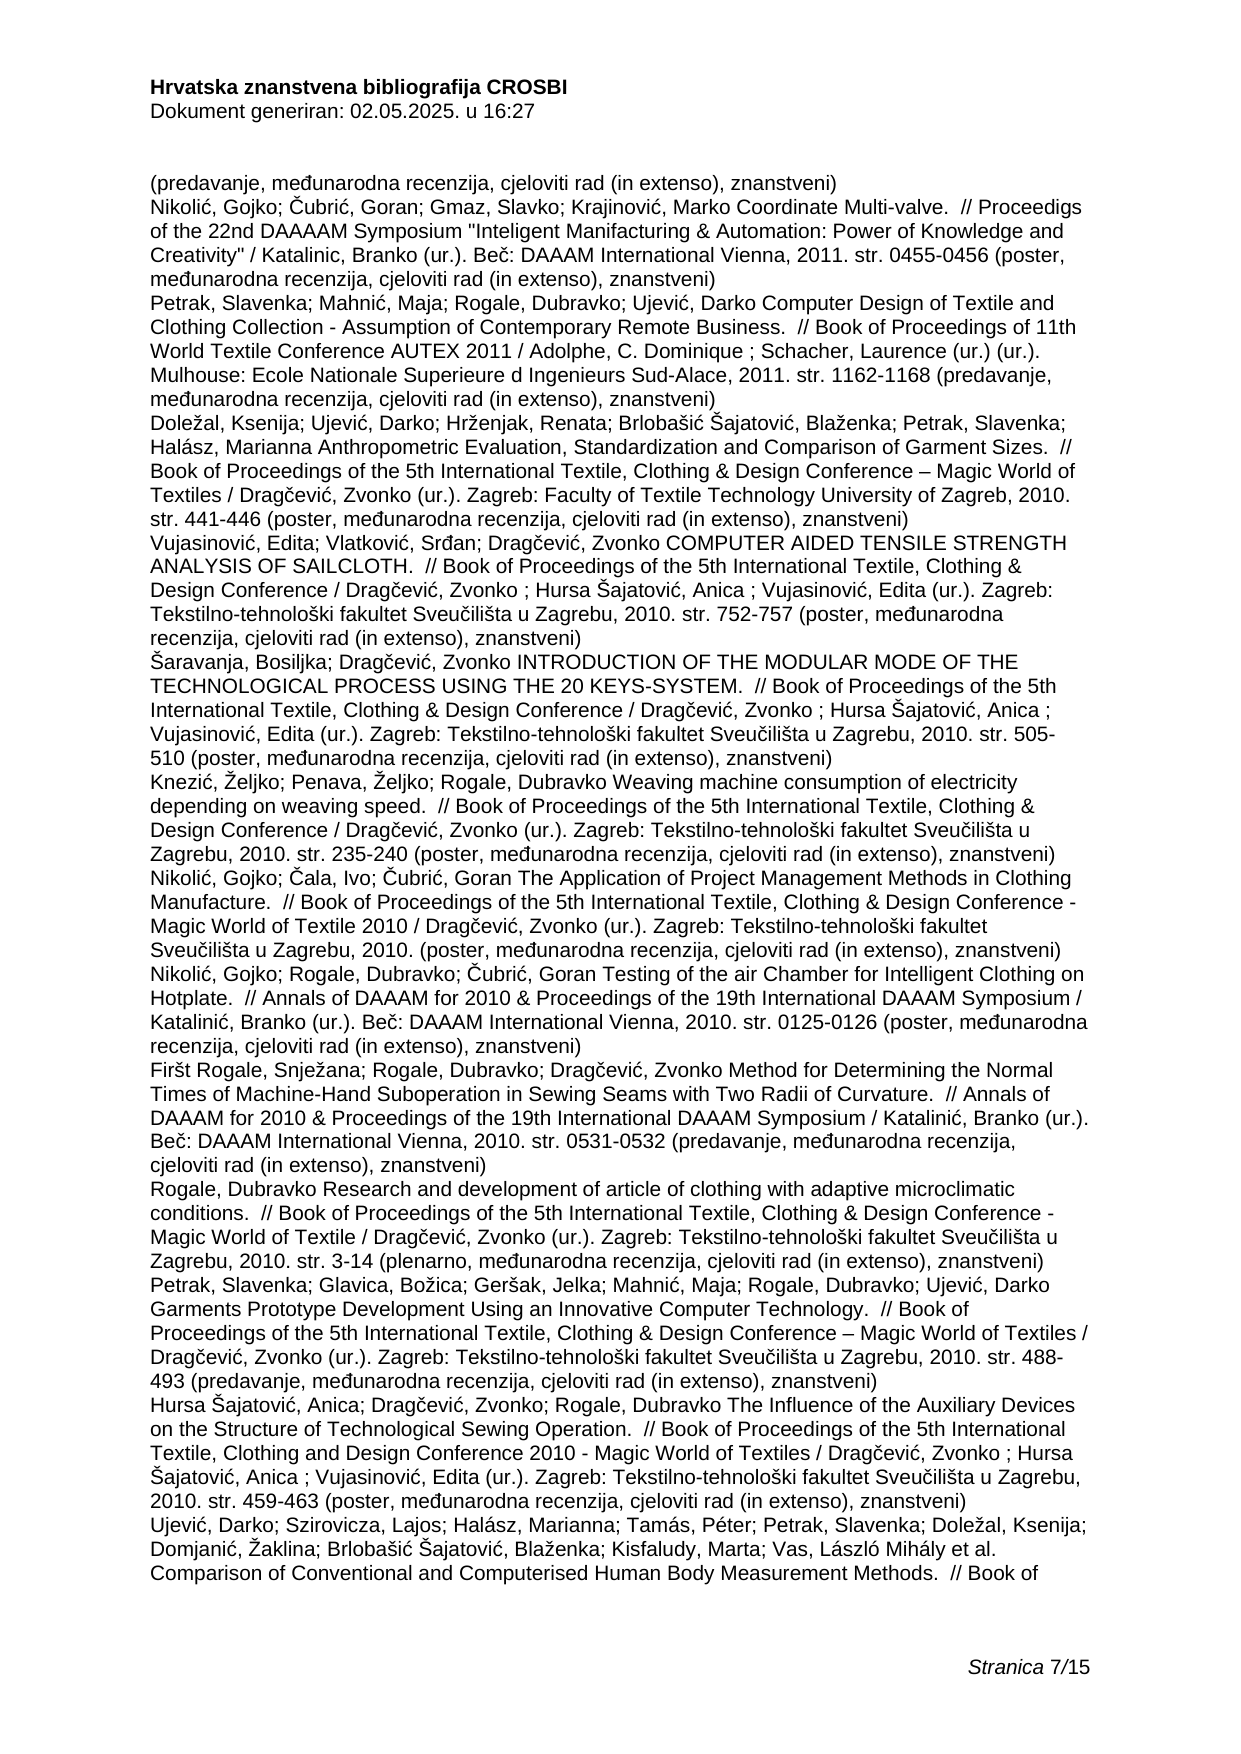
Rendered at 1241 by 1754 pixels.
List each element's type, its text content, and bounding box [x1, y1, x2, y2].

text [150, 1513, 1090, 1584]
text Hursa Šajatović, Anica; Dragčević, Zvonko; Rogale, Dubravko [150, 1393, 1090, 1513]
text Šaravanja, Bosiljka; Dragčević, Zvonko [150, 650, 1090, 770]
text Petrak, Slavenka; Mahnić, Maja; Rogale, Dubravko; Ujević, Darko [150, 291, 1090, 411]
text Firšt Rogale, Snježana; Rogale, Dubravko; Dragčević, Zvonko [150, 1057, 1090, 1177]
text Nikolić, Gojko; Rogale, Dubravko; Čubrić, Goran [150, 962, 1090, 1057]
text Rogale, Dubravko [150, 1177, 1090, 1273]
text Petrak, Slavenka; Glavica, Božica; Geršak, Jelka; Mahnić, Maja; Rogale, Dubravko; Ujević, Darko [150, 1273, 1090, 1393]
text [150, 171, 1090, 195]
text Knezić, Željko; Penava, Željko; Rogale, Dubravko [150, 770, 1090, 866]
text Vujasinović, Edita; Vlatković, Srđan; Dragčević, Zvonko [150, 530, 1090, 650]
text Doležal, Ksenija; Ujević, Darko; Hrženjak, Renata; Brlobašić Šajatović, Blaženka; Petrak, Slavenka; Halász, Marianna [150, 411, 1090, 530]
text Nikolić, Gojko; Čala, Ivo; Čubrić, Goran [150, 866, 1090, 962]
text Nikolić, Gojko; Čubrić, Goran; Gmaz, Slavko; Krajinović, Marko [150, 195, 1090, 291]
